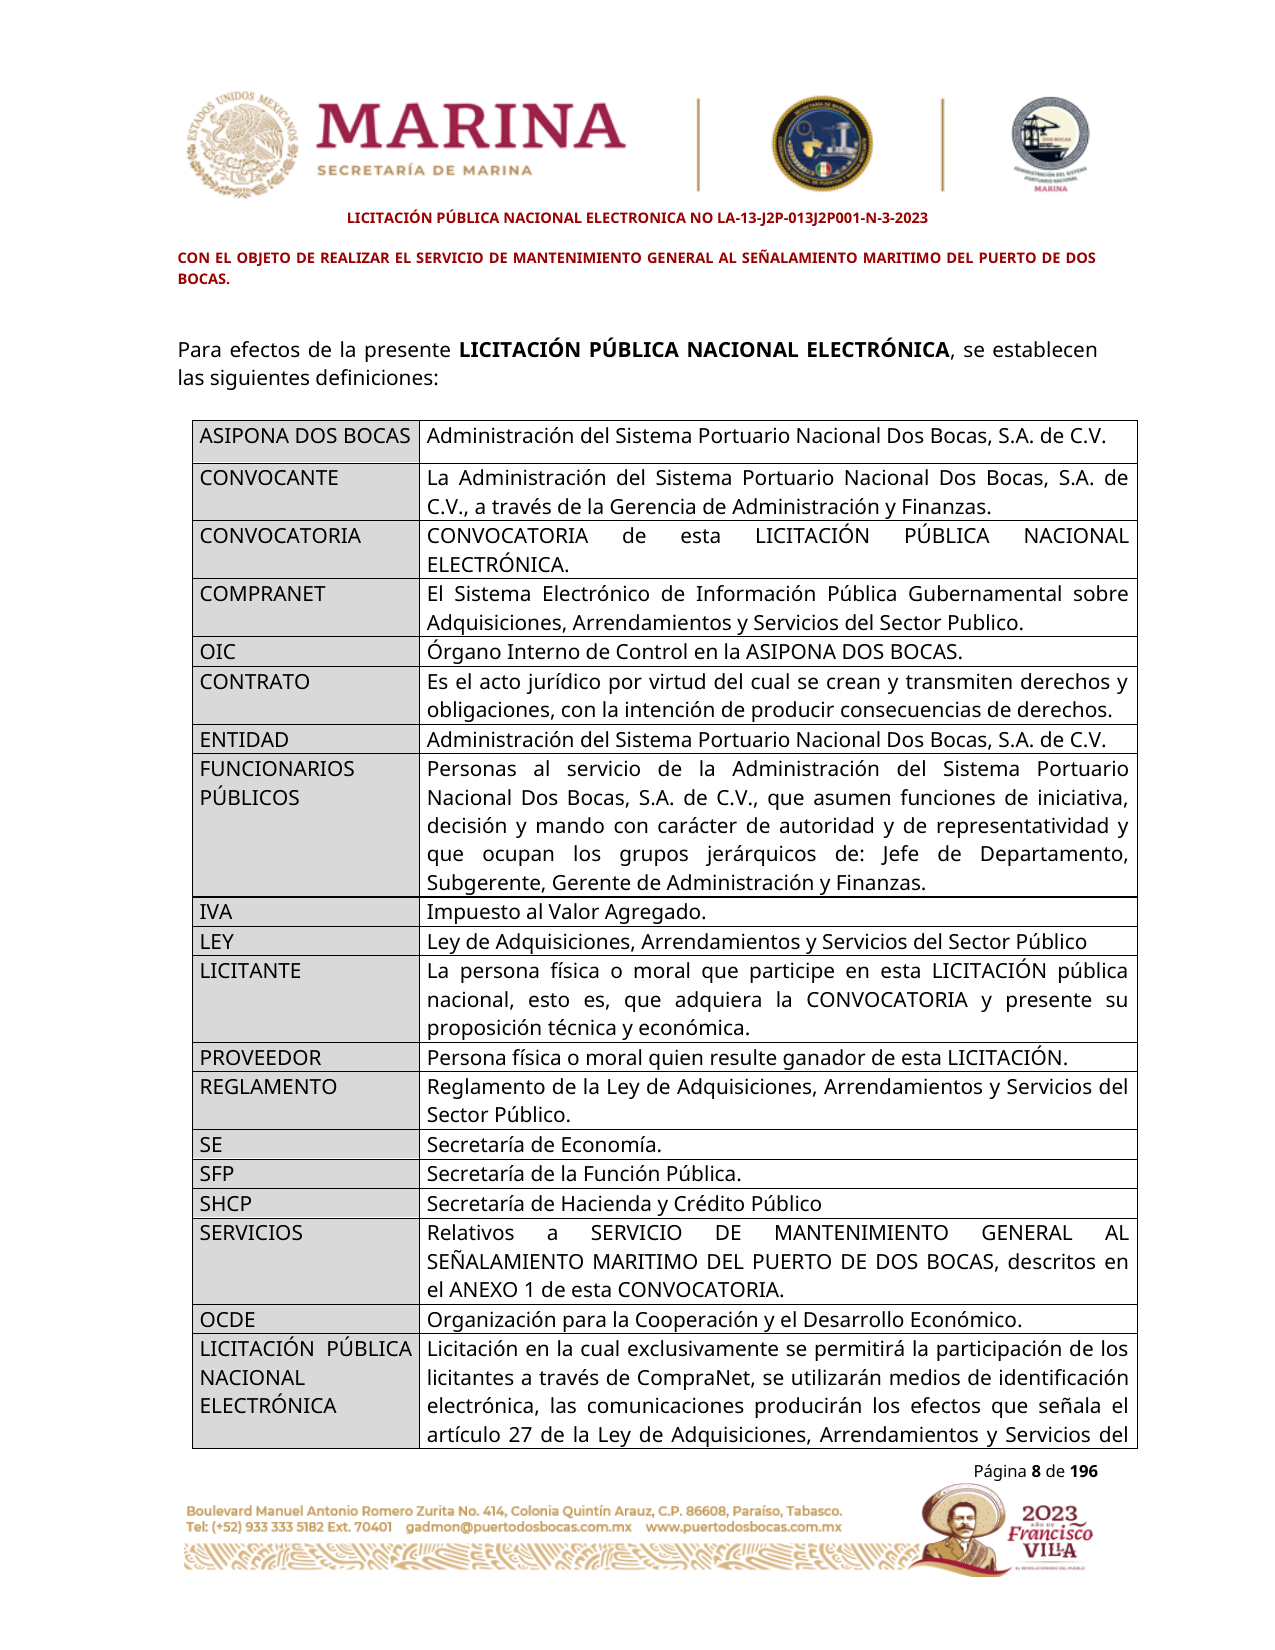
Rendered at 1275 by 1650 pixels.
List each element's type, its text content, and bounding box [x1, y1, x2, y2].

table_cell OCDE [193, 1305, 419, 1333]
table_cell LEY [193, 927, 419, 955]
table_cell CONVOCATORIA [193, 521, 419, 578]
table_cell COMPRANET [193, 579, 419, 636]
table_cell Secretaría de Hacienda y Crédito Público [420, 1189, 1137, 1217]
table_cell Secretaría de Economía. [420, 1130, 1137, 1158]
table_cell El Sistema Electrónico de Información Pública Gubernamental sobre Adquisiciones, Arrendamientos y Servicios del Sector Publico. [420, 579, 1137, 636]
table_cell La persona física o moral que participe en esta LICITACIÓN pública nacional, esto es, que adquiera la CONVOCATORIA y presente su proposición técnica y económica. [420, 956, 1137, 1042]
table_cell IVA [193, 898, 419, 926]
table_cell SERVICIOS [193, 1219, 419, 1304]
table_cell Ley de Adquisiciones, Arrendamientos y Servicios del Sector Público [420, 927, 1137, 955]
table_cell Persona física o moral quien resulte ganador de esta LICITACIÓN. [420, 1043, 1137, 1071]
table_cell Impuesto al Valor Agregado. [420, 898, 1137, 926]
table_cell SHCP [193, 1189, 419, 1217]
picture [177, 1482, 1098, 1577]
table_cell Organización para la Cooperación y el Desarrollo Económico. [420, 1305, 1137, 1333]
table_cell LICITANTE [193, 956, 419, 1042]
table_cell ENTIDAD [193, 725, 419, 753]
table_cell Reglamento de la Ley de Adquisiciones, Arrendamientos y Servicios del Sector Público. [420, 1072, 1137, 1129]
table_cell LICITACIÓN PÚBLICA NACIONAL ELECTRÓNICA [193, 1334, 419, 1448]
table_cell Secretaría de la Función Pública. [420, 1160, 1137, 1188]
table_header Administración del Sistema Portuario Nacional Dos Bocas, S.A. de C.V. [420, 421, 1137, 462]
table_cell OIC [193, 637, 419, 666]
table_cell CONVOCATORIA de esta LICITACIÓN PÚBLICA NACIONAL ELECTRÓNICA. [420, 521, 1137, 578]
table_cell Es el acto jurídico por virtud del cual se crean y transmiten derechos y obligaciones, con la intención de producir consecuencias de derechos. [420, 667, 1137, 724]
table_cell REGLAMENTO [193, 1072, 419, 1129]
table_cell CONTRATO [193, 667, 419, 724]
table_cell SFP [193, 1160, 419, 1188]
table_cell Relativos a SERVICIO DE MANTENIMIENTO GENERAL AL SEÑALAMIENTO MARITIMO DEL PUERTO DE DOS BOCAS, descritos en el ANEXO 1 de esta CONVOCATORIA. [420, 1219, 1137, 1304]
picture [177, 73, 1098, 209]
table_cell Personas al servicio de la Administración del Sistema Portuario Nacional Dos Bocas, S.A. de C.V., que asumen funciones de iniciativa, decisión y mando con carácter de autoridad y de representatividad y que ocupan los grupos jerárquicos de: Jefe de Departamento, Subgerente, Gerente de Administración y Finanzas. [420, 754, 1137, 896]
table_cell FUNCIONARIOS PÚBLICOS [193, 754, 419, 896]
table_cell CONVOCANTE [193, 464, 419, 520]
table_cell Administración del Sistema Portuario Nacional Dos Bocas, S.A. de C.V. [420, 725, 1137, 753]
table_cell PROVEEDOR [193, 1043, 419, 1071]
text Para efectos de la presente LICITACIÓN PÚBLICA NACIONAL ELECTRÓNICA, se establecen las siguientes definiciones: [177, 335, 1098, 392]
table_cell Órgano Interno de Control en la ASIPONA DOS BOCAS. [420, 637, 1137, 666]
table_cell SE [193, 1130, 419, 1158]
table_header ASIPONA DOS BOCAS [193, 421, 419, 462]
table_cell La Administración del Sistema Portuario Nacional Dos Bocas, S.A. de C.V., a través de la Gerencia de Administración y Finanzas. [420, 464, 1137, 520]
